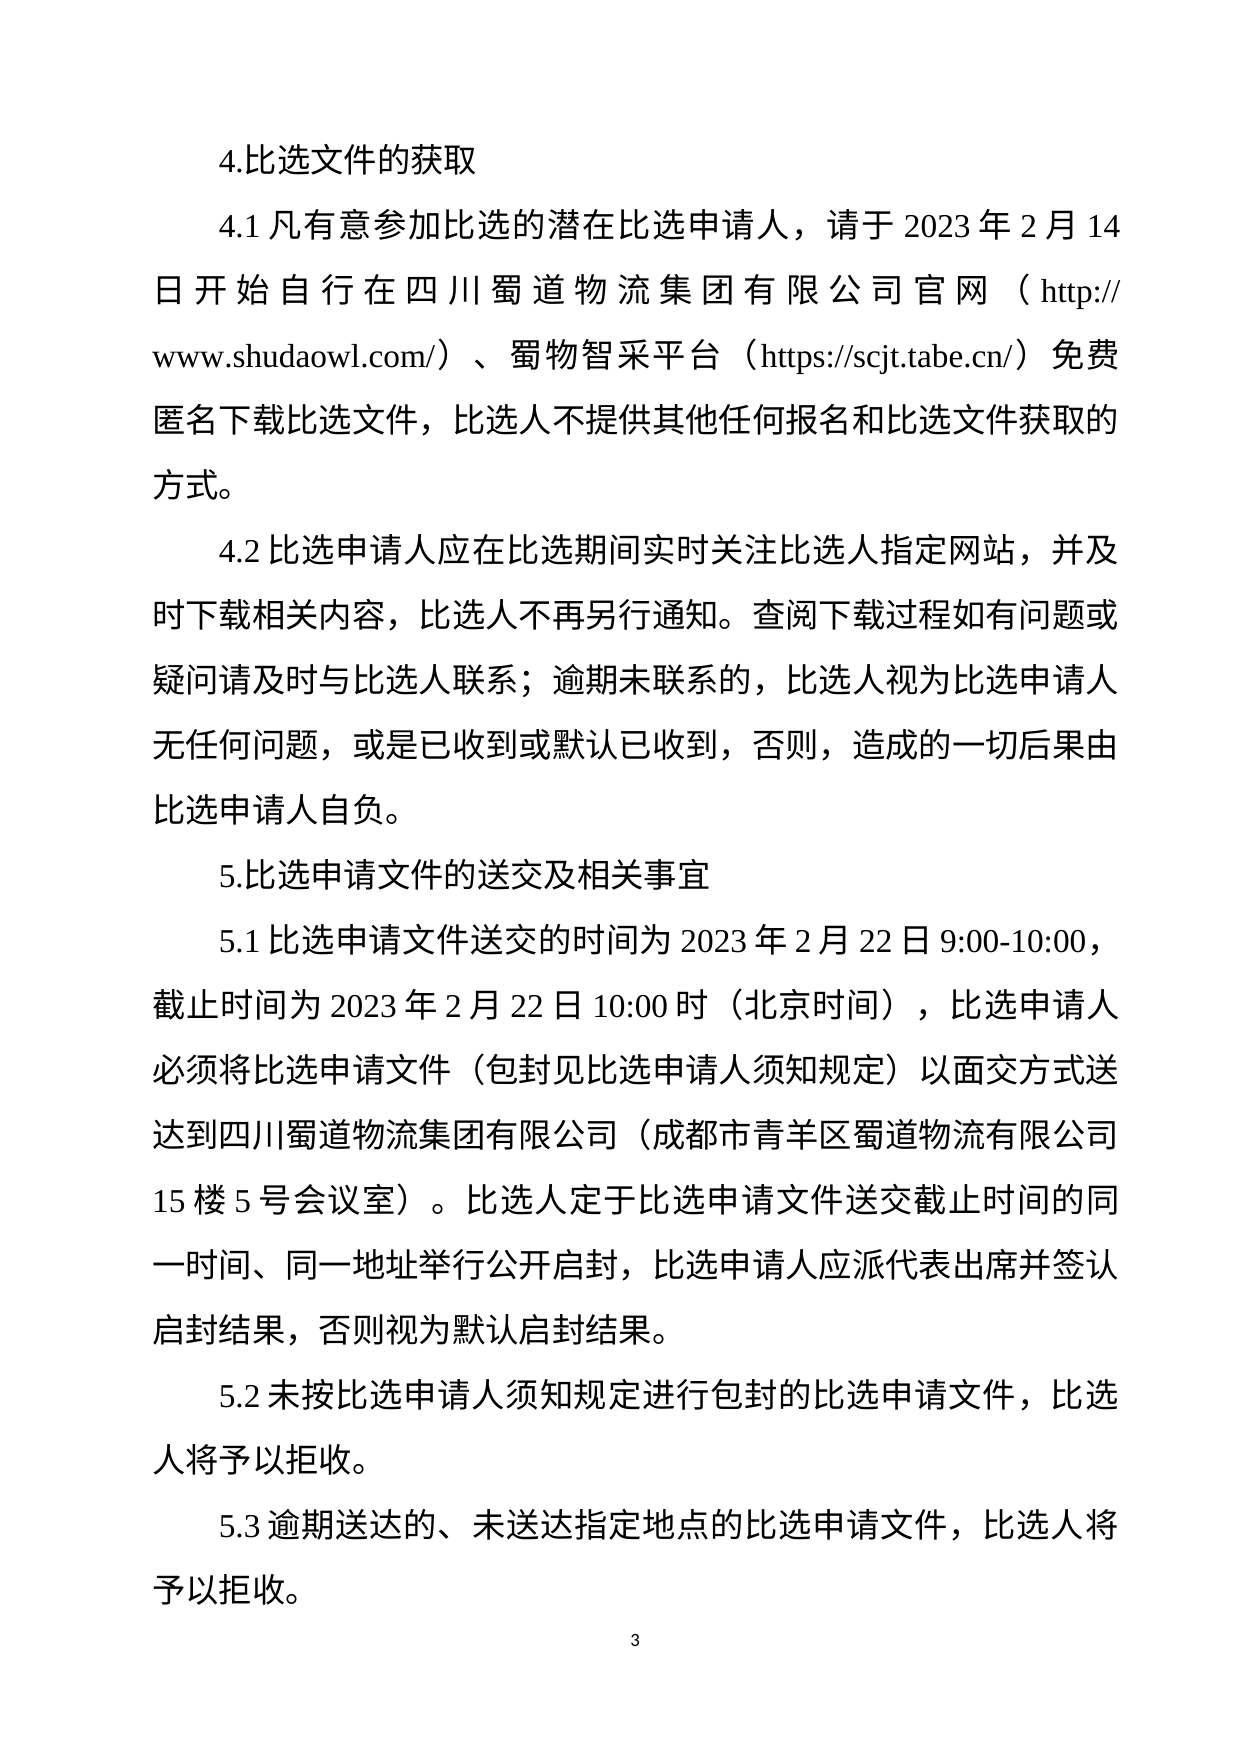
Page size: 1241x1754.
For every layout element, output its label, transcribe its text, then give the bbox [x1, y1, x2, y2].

text 4.1凡有意参加比选的潜在比选申请人，请于2023年2月14日开始自行在四川蜀道物流集团有限公司官网（http://www.shudaowl.com/）、蜀物智采平台（https://scjt.tabe.cn/）免费匿名下载比选文件，比选人不提供其他任何报名和比选文件获取的方式。 [152, 190, 1120, 515]
text 5.比选申请文件的送交及相关事宜 [152, 840, 1120, 905]
text 5.1比选申请文件送交的时间为2023年2月22日9:00-10:00，截止时间为2023年2月22日10:00时（北京时间），比选申请人必须将比选申请文件（包封见比选申请人须知规定）以面交方式送达到四川蜀道物流集团有限公司（成都市青羊区蜀道物流有限公司15楼5号会议室）。比选人定于比选申请文件送交截止时间的同一时间、同一地址举行公开启封，比选申请人应派代表出席并签认启封结果，否则视为默认启封结果。 [152, 905, 1120, 1360]
text 5.3逾期送达的、未送达指定地点的比选申请文件，比选人将予以拒收。 [152, 1490, 1120, 1620]
text 4.比选文件的获取 [152, 125, 1120, 190]
text 4.2比选申请人应在比选期间实时关注比选人指定网站，并及时下载相关内容，比选人不再另行通知。查阅下载过程如有问题或疑问请及时与比选人联系；逾期未联系的，比选人视为比选申请人无任何问题，或是已收到或默认已收到，否则，造成的一切后果由比选申请人自负。 [152, 515, 1120, 840]
text 5.2未按比选申请人须知规定进行包封的比选申请文件，比选人将予以拒收。 [152, 1360, 1120, 1490]
